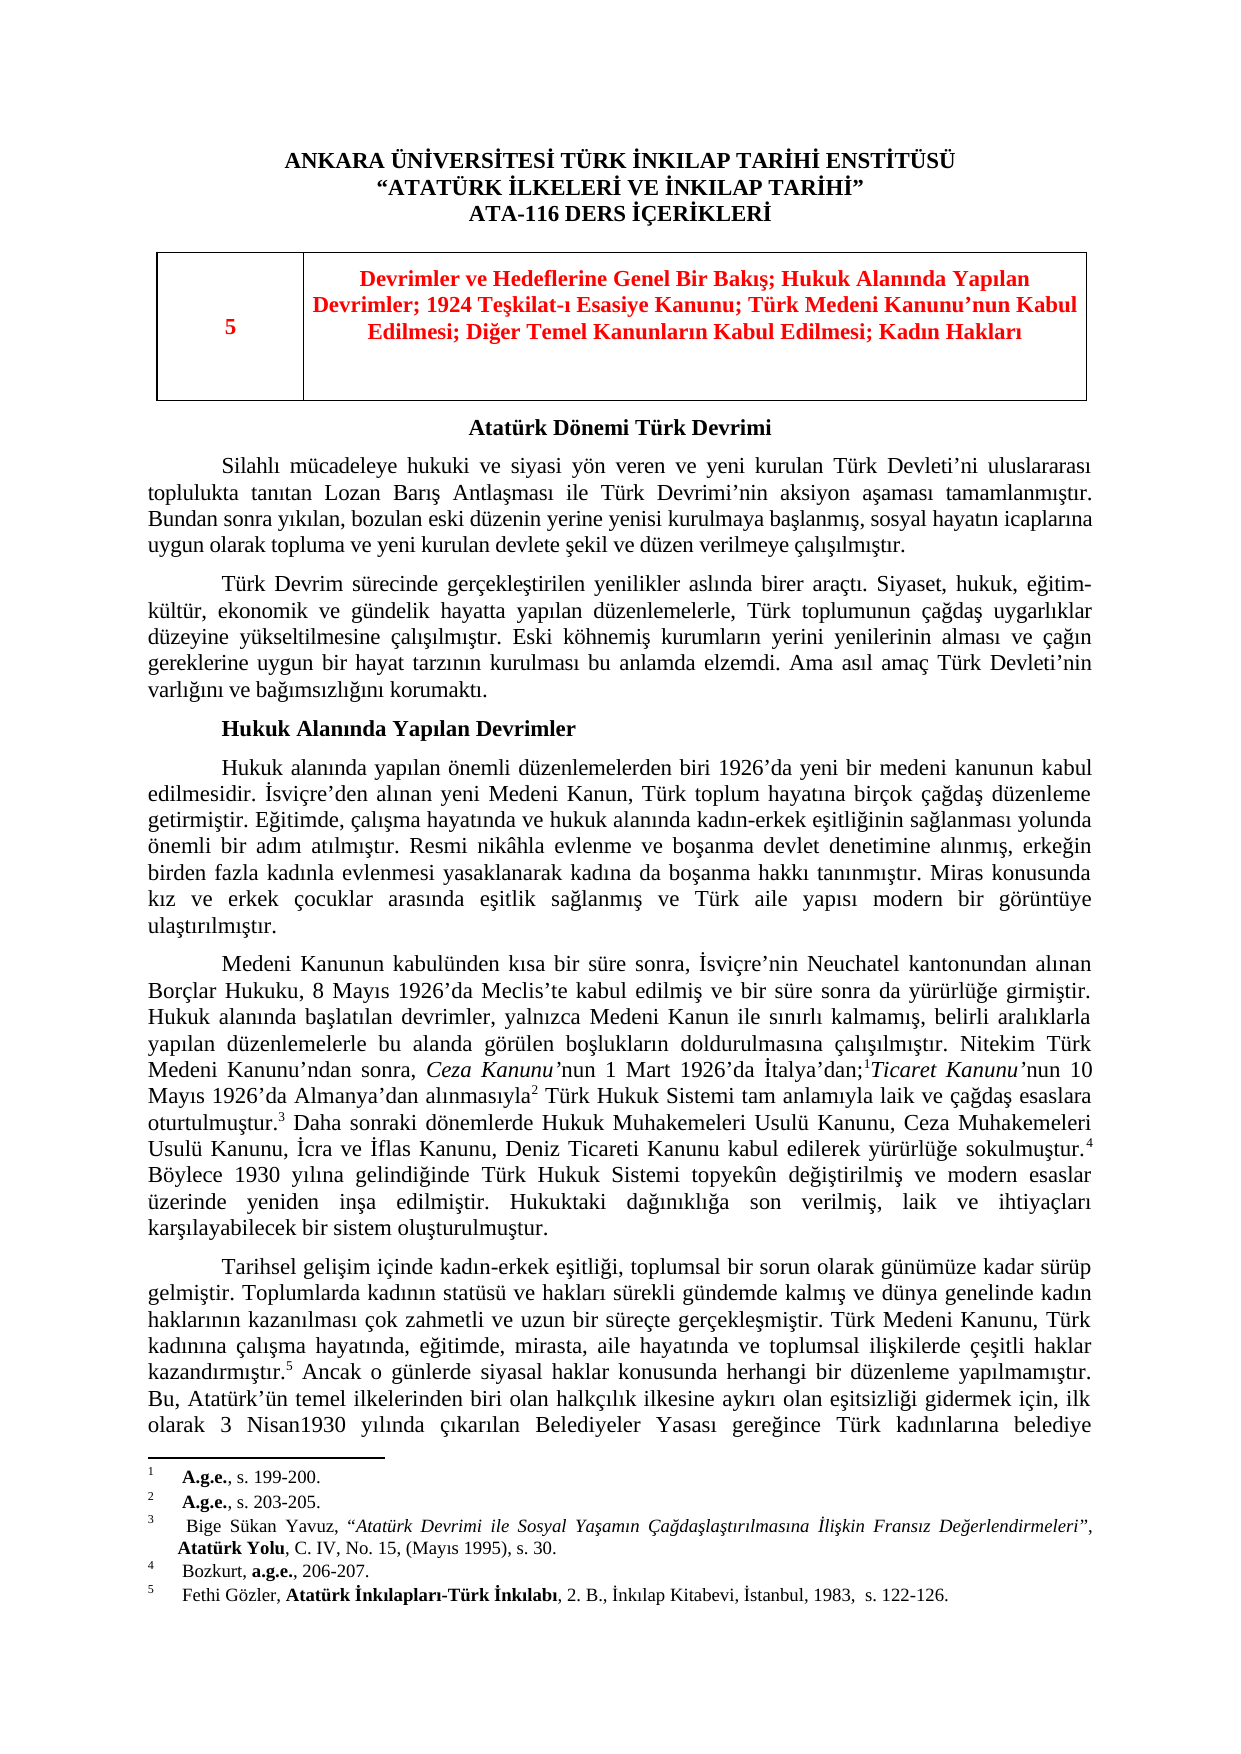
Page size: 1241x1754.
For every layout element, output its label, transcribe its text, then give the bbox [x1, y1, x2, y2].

text Silahlı mücadeleye hukuki ve siyasi yön veren ve yeni kurulan Türk Devleti’ni uluslararası toplulukta tanıtan Lozan Barış Antlaşması ile Türk Devrimi’nin aksiyon aşaması tamamlanmıştır. Bundan sonra yıkılan, bozulan eski düzenin yerine yenisi kurulmaya başlanmış, sosyal hayatın icaplarına uygun olarak topluma ve yeni kurulan devlete şekil ve düzen verilmeye çalışılmıştır. [148, 452, 1093, 558]
table_header 5 [158, 253, 303, 400]
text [148, 1253, 1093, 1437]
table_header Devrimler ve Hedeflerine Genel Bir Bakış; Hukuk Alanında Yapılan Devrimler; 1924 Teşkilat-ı Esasiye Kanunu; Türk Medeni Kanunu’nun Kabul Edilmesi; Diğer Temel Kanunların Kabul Edilmesi; Kadın Hakları [304, 253, 1086, 400]
text Türk Devrim sürecinde gerçekleştirilen yenilikler aslında birer araçtı. Siyaset, hukuk, eğitim-kültür, ekonomik ve gündelik hayatta yapılan düzenlemelerle, Türk toplumunun çağdaş uygarlıklar düzeyine yükseltilmesine çalışılmıştır. Eski köhnemiş kurumların yerini yenilerinin alması ve çağın gereklerine uygun bir hayat tarzının kurulması bu anlamda elzemdi. Ama asıl amaç Türk Devleti’nin varlığını ve bağımsızlığını korumaktı. [148, 570, 1093, 702]
text Hukuk alanında yapılan önemli düzenlemelerden biri 1926’da yeni bir medeni kanunun kabul edilmesidir. İsviçre’den alınan yeni Medeni Kanun, Türk toplum hayatına birçok çağdaş düzenleme getirmiştir. Eğitimde, çalışma hayatında ve hukuk alanında kadın-erkek eşitliğinin sağlanması yolunda önemli bir adım atılmıştır. Resmi nikâhla evlenme ve boşanma devlet denetimine alınmış, erkeğin birden fazla kadınla evlenmesi yasaklanarak kadına da boşanma hakkı tanınmıştır. Miras konusunda kız ve erkek çocuklar arasında eşitlik sağlanmış ve Türk aile yapısı modern bir görüntüye ulaştırılmıştır. [148, 753, 1093, 938]
text Medeni Kanunun kabulünden kısa bir süre sonra, İsviçre’nin Neuchatel kantonundan alınan Borçlar Hukuku, 8 Mayıs 1926’da Meclis’te kabul edilmiş ve bir süre sonra da yürürlüğe girmiştir. Hukuk alanında başlatılan devrimler, yalnızca Medeni Kanun ile sınırlı kalmamış, belirli aralıklarla yapılan düzenlemelerle bu alanda görülen boşlukların doldurulmasına çalışılmıştır. Nitekim Türk Medeni Kanunu’ndan sonra, Ceza Kanunu’nun 1 Mart 1926’da İtalya’dan;Ticaret Kanunu’nun 10 Mayıs 1926’da Almanya’dan alınmasıyla Türk Hukuk Sistemi tam anlamıyla laik ve çağdaş esaslara oturtulmuştur. Daha sonraki dönemlerde Hukuk Muhakemeleri Usulü Kanunu, Ceza Muhakemeleri Usulü Kanunu, İcra ve İflas Kanunu, Deniz Ticareti Kanunu kabul edilerek yürürlüğe sokulmuştur. Böylece 1930 yılına gelindiğinde Türk Hukuk Sistemi topyekûn değiştirilmiş ve modern esaslar üzerinde yeniden inşa edilmiştir. Hukuktaki dağınıklığa son verilmiş, laik ve ihtiyaçları karşılayabilecek bir sistem oluşturulmuştur. [148, 951, 1093, 1240]
text ATA-116 DERS İÇERİKLERİ [148, 200, 1093, 227]
text Hukuk Alanında Yapılan Devrimler [148, 715, 1093, 741]
text Atatürk Dönemi Türk Devrimi [148, 414, 1093, 440]
text ANKARA ÜNİVERSİTESİ TÜRK İNKILAP TARİHİ ENSTİTÜSÜ [148, 148, 1093, 174]
text “ATATÜRK İLKELERİ VE İNKILAP TARİHİ” [148, 174, 1093, 200]
